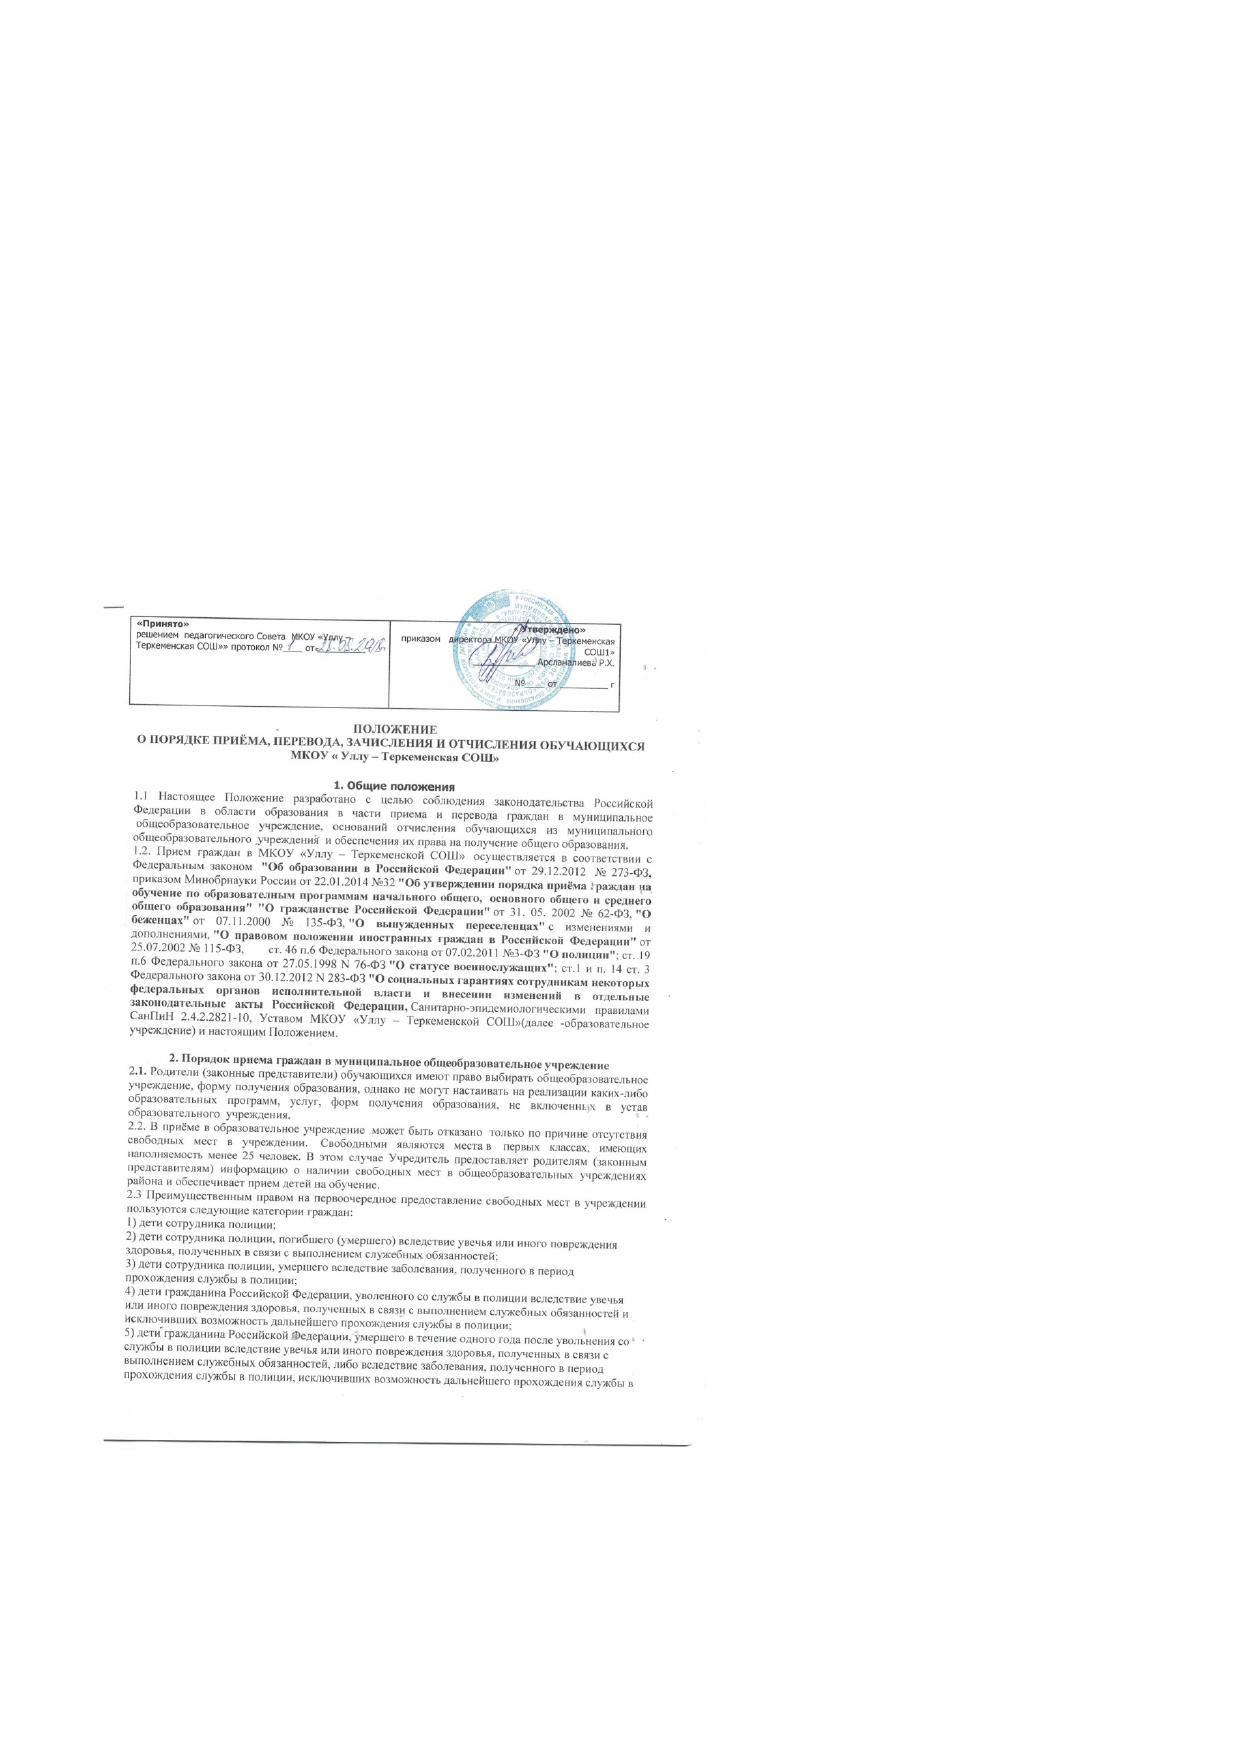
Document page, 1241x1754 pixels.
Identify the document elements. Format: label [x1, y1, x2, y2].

picture [103, 589, 707, 1449]
